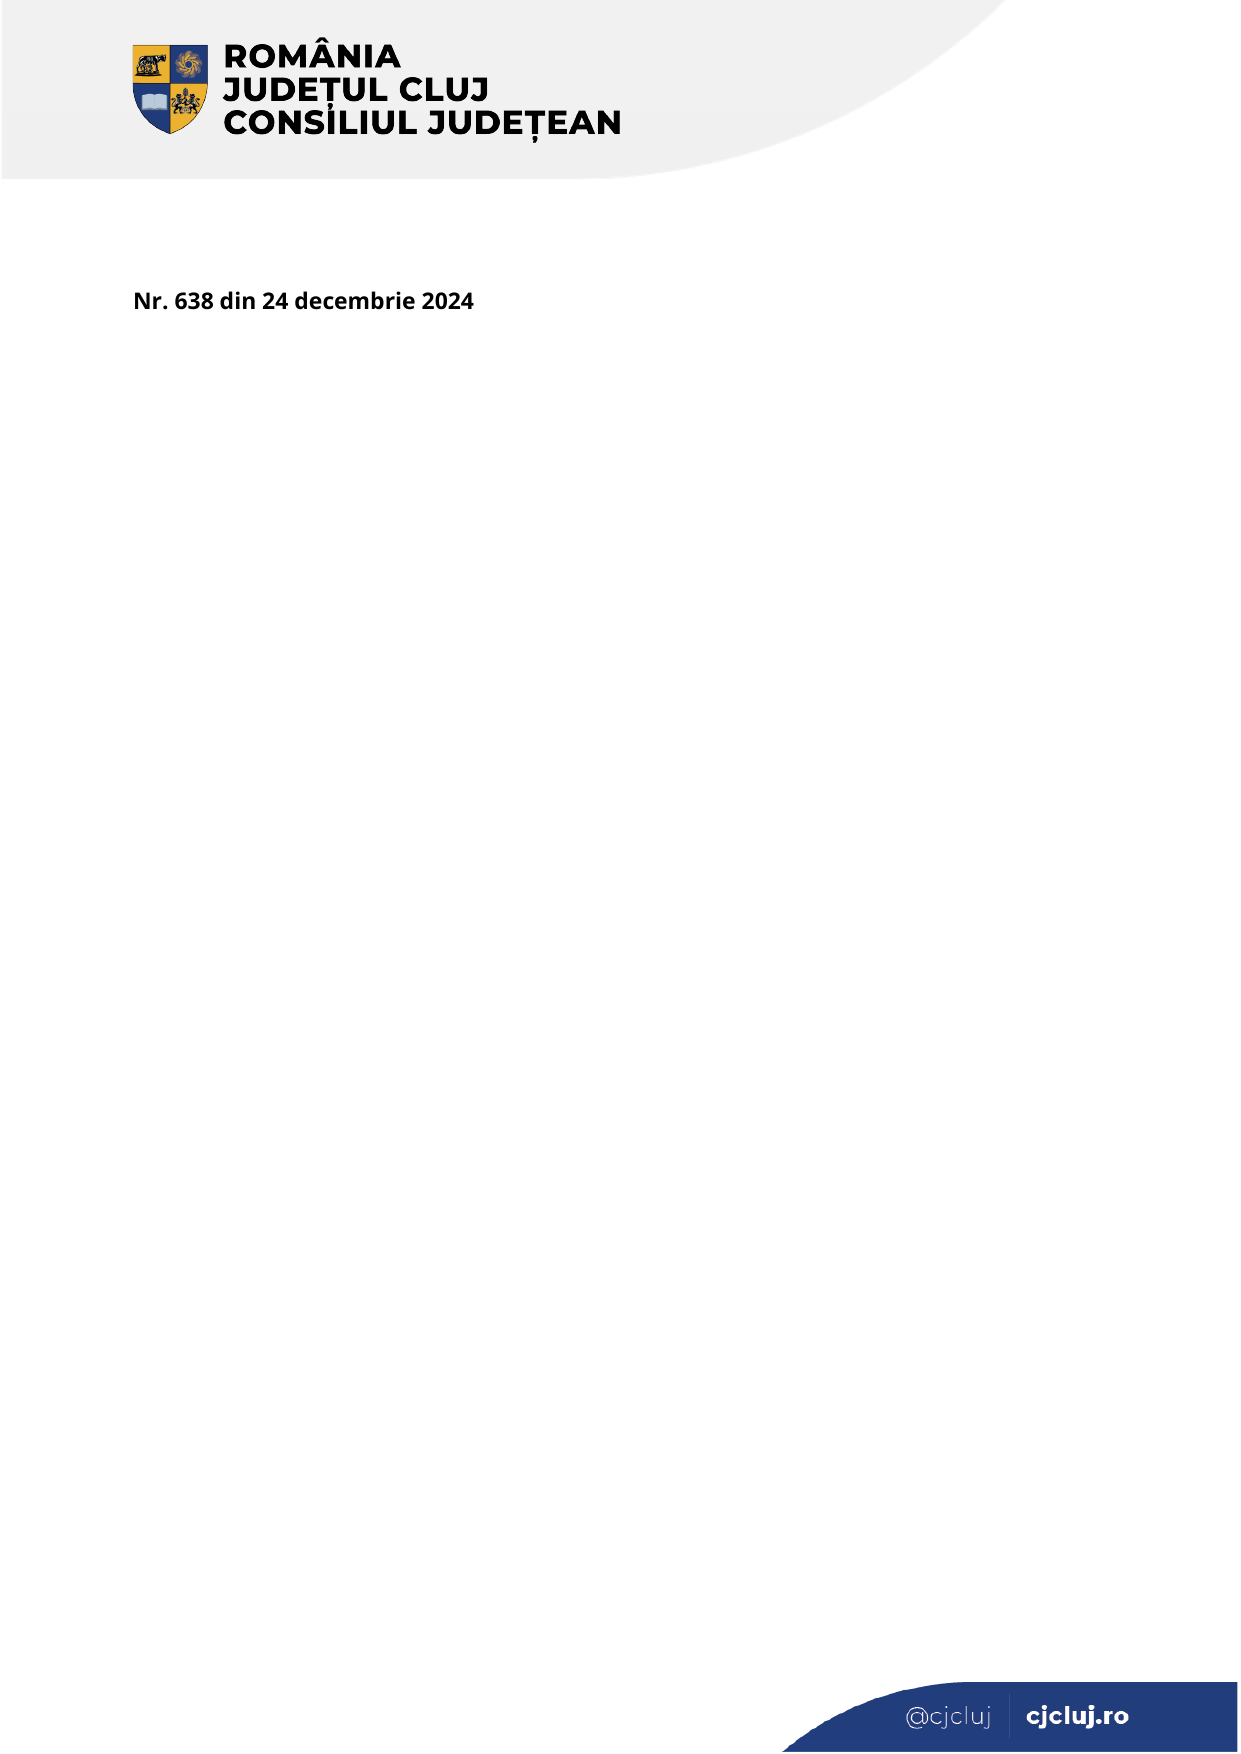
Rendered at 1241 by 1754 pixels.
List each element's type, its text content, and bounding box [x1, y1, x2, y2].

picture [132, 37, 620, 143]
picture [781, 1682, 1238, 1752]
text Nr. 638 din 24 decembrie 2024 [133, 284, 1172, 316]
